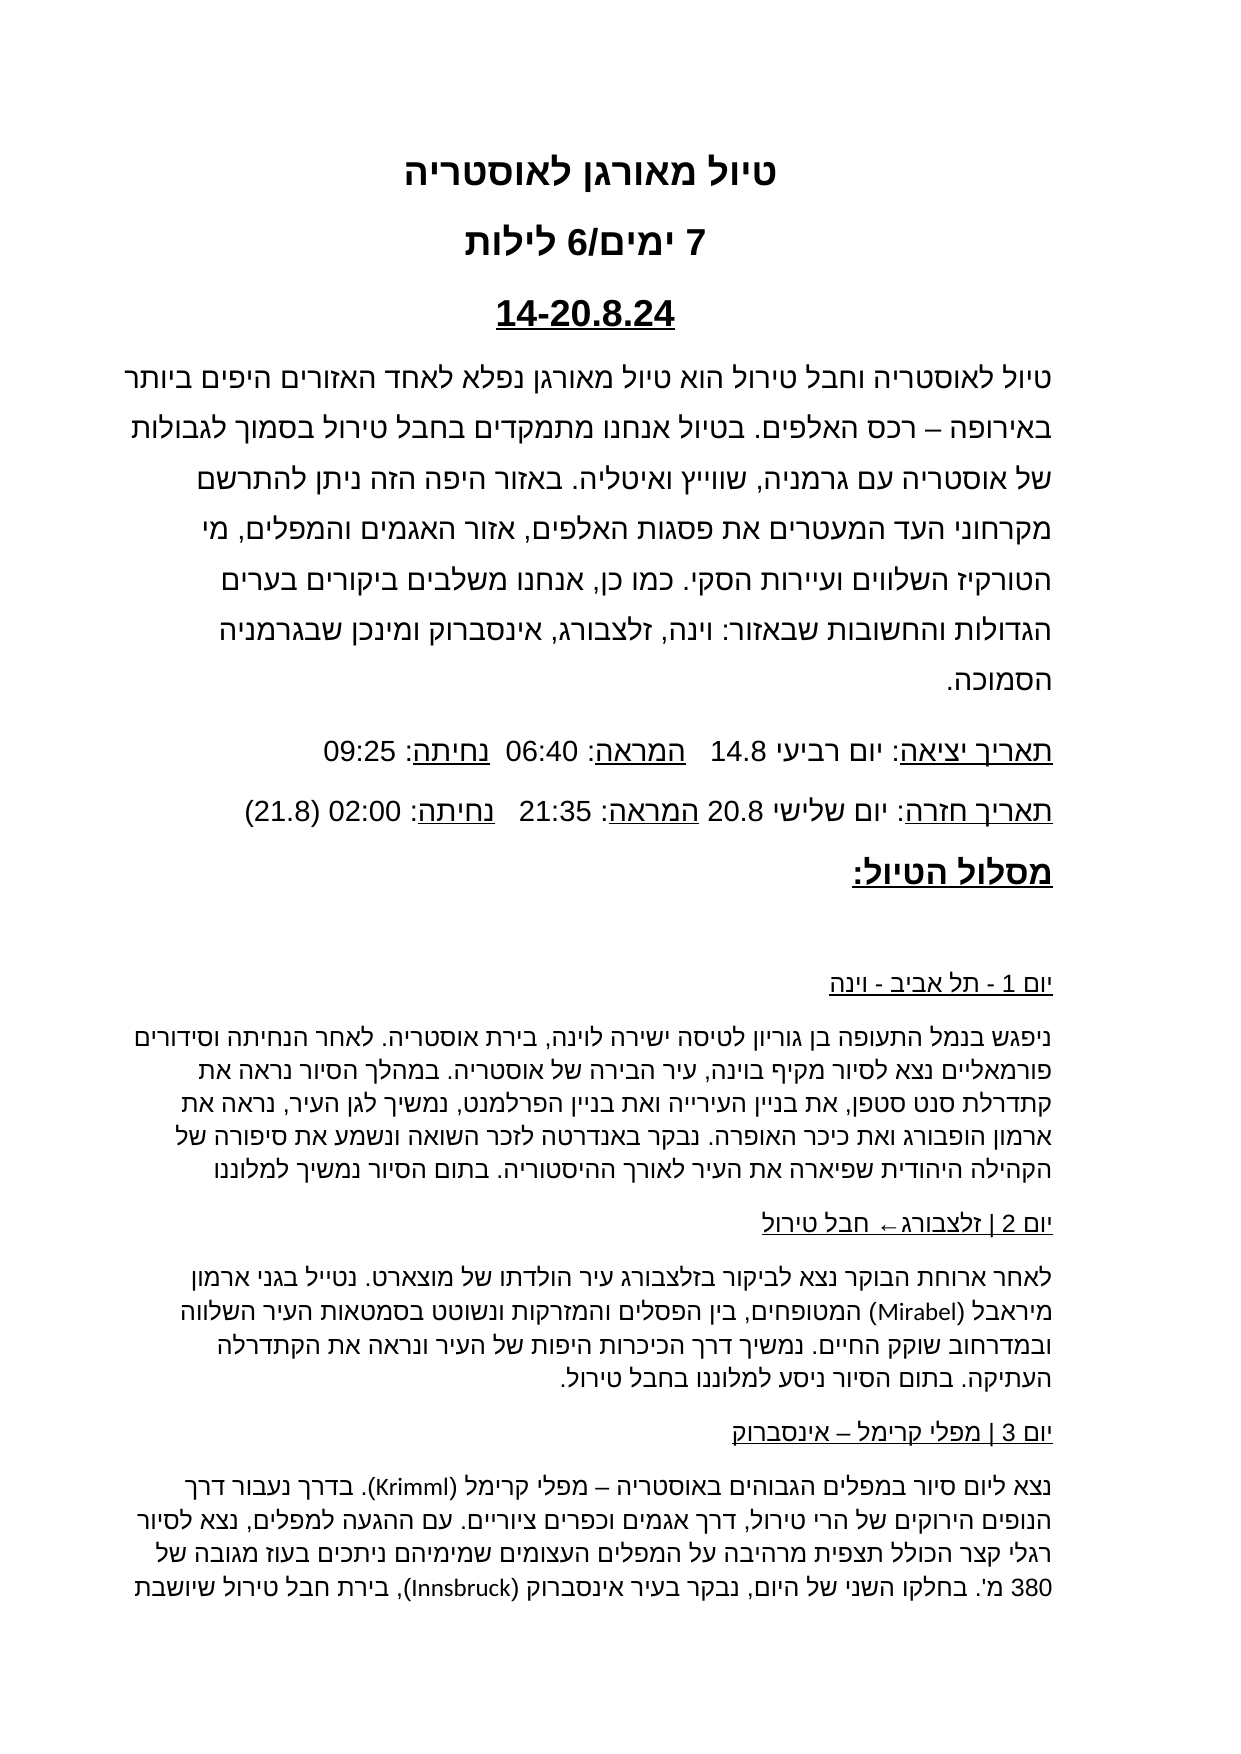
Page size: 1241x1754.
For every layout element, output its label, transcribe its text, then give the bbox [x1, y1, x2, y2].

text יום 3 | מפלי קרימל – אינסברוק [118, 1418, 1053, 1446]
text יום 1 - תל אביב - וינה [118, 969, 1053, 998]
text ניפגש בנמל התעופה בן גוריון לטיסה ישירה לוינה, בירת אוסטריה. לאחר הנחיתה וסידורים פורמאליים נצא לסיור מקיף בוינה, עיר הבירה של אוסטריה. במהלך הסיור נראה את קתדרלת סנט סטפן, את בניין העירייה ואת בניין הפרלמנט, נמשיך לגן העיר, נראה את ארמון הופבורג ואת כיכר האופרה. נבקר באנדרטה לזכר השואה ונשמע את סיפורה של הקהילה היהודית שפיארה את העיר לאורך ההיסטוריה. בתום הסיור נמשיך למלוננו [118, 1023, 1053, 1184]
text 14-20.8.24 [118, 291, 1053, 334]
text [118, 1472, 1053, 1603]
text מסלול הטיול: [118, 853, 1053, 891]
text טיול מאורגן לאוסטריה [118, 150, 1053, 193]
text טיול לאוסטריה וחבל טירול הוא טיול מאורגן נפלא לאחד האזורים היפים ביותר באירופה – רכס האלפים. בטיול אנחנו מתמקדים בחבל טירול בסמוך לגבולות של אוסטריה עם גרמניה, שווייץ ואיטליה. באזור היפה הזה ניתן להתרשם מקרחוני העד המעטרים את פסגות האלפים, אזור האגמים והמפלים, מי הטורקיז השלווים ועיירות הסקי. כמו כן, אנחנו משלבים ביקורים בערים הגדולות והחשובות שבאזור: וינה, זלצבורג, אינסברוק ומינכן שבגרמניה הסמוכה. [118, 361, 1053, 697]
text לאחר ארוחת הבוקר נצא לביקור בזלצבורג עיר הולדתו של מוצארט. נטייל בגני ארמון מיראבל (Mirabel) המטופחים, בין הפסלים והמזרקות ונשוטט בסמטאות העיר השלווה ובמדרחוב שוקק החיים. נמשיך דרך הכיכרות היפות של העיר ונראה את הקתדרלה העתיקה. בתום הסיור ניסע למלוננו בחבל טירול. [118, 1263, 1053, 1393]
text יום 2 | זלצבורג← חבל טירול [118, 1209, 1053, 1238]
text 7 ימים/6 לילות [118, 220, 1053, 263]
text תאריך חזרה: יום שלישי 20.8 המראה: 21:35 נחיתה: 02:00 (21.8) [118, 794, 1053, 827]
text תאריך יציאה: יום רביעי 14.8 המראה: 06:40 נחיתה: 09:25 [118, 734, 1053, 768]
